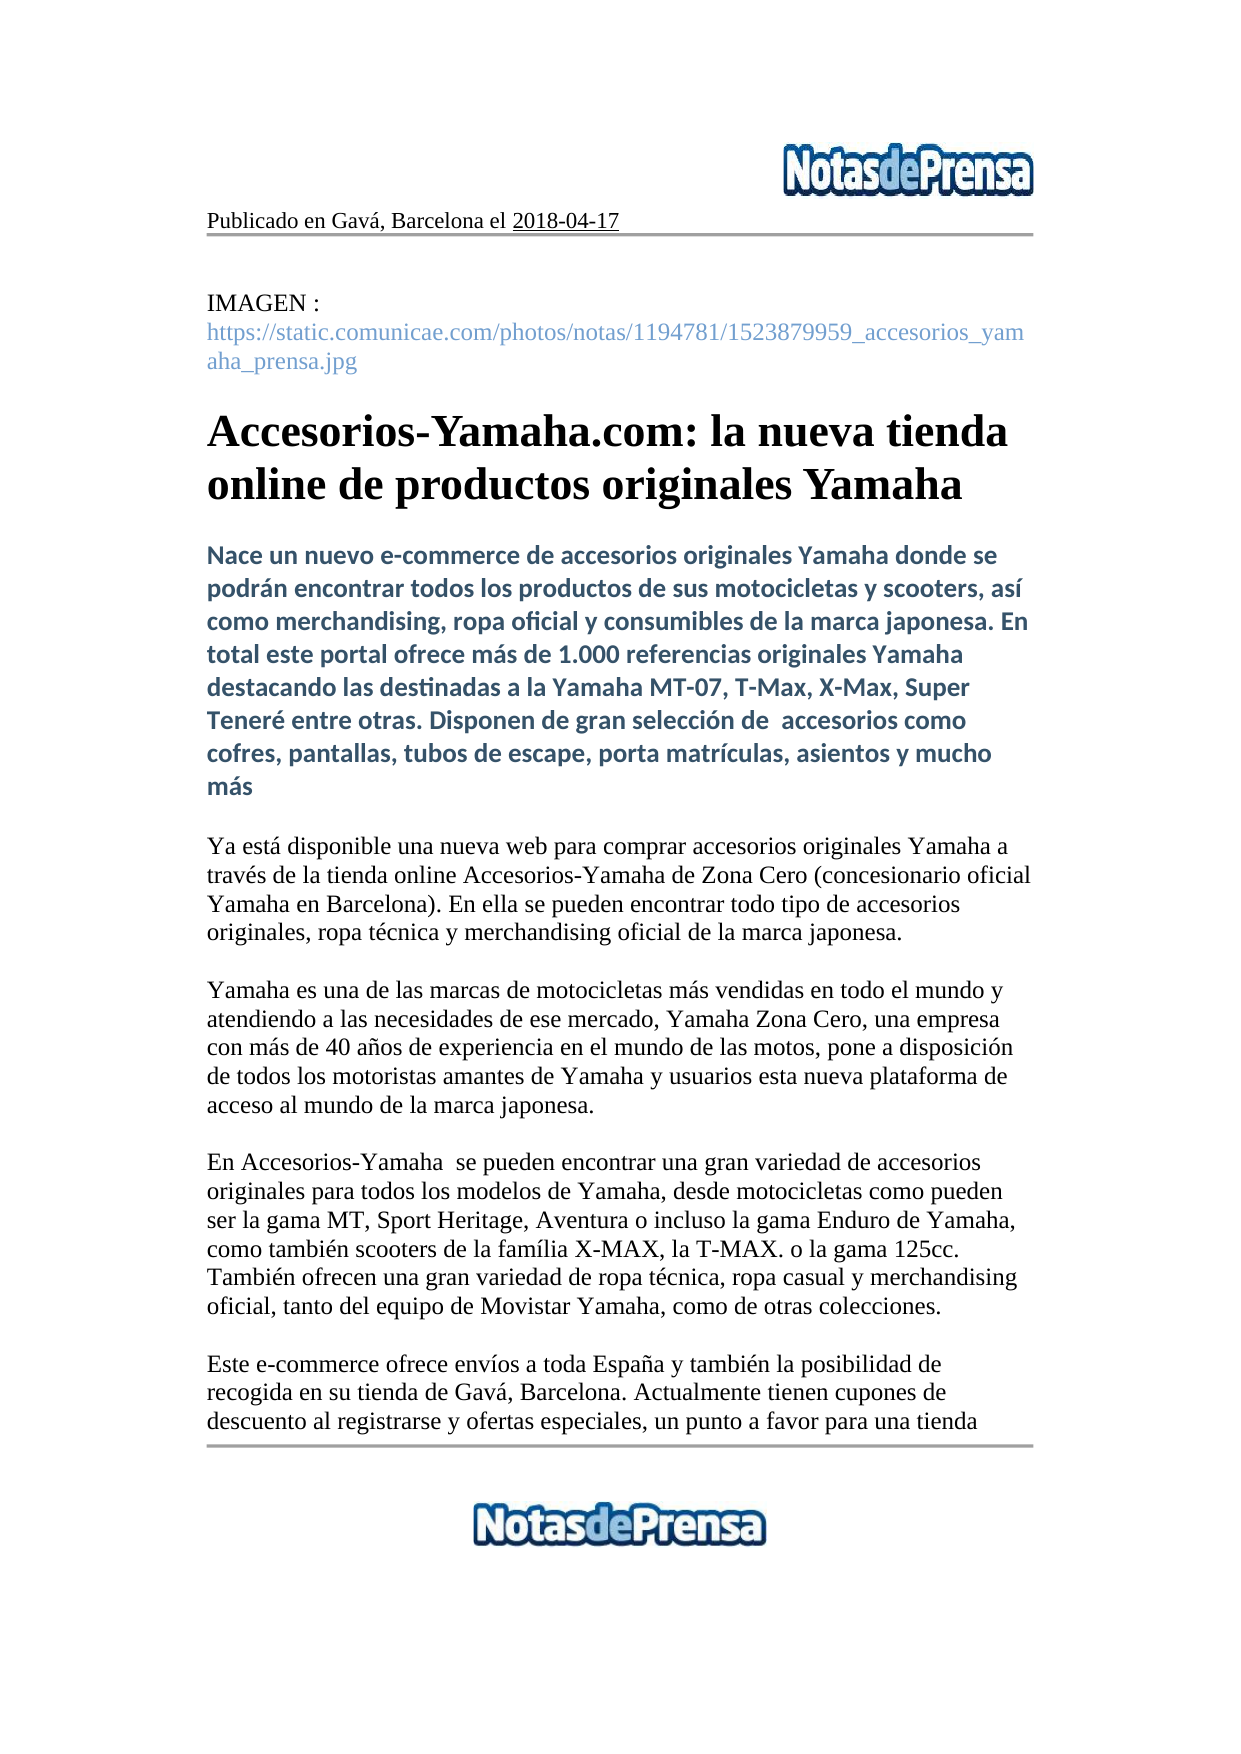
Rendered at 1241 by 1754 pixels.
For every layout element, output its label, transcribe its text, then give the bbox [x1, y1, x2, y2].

subtitle Accesorios-Yamaha.com: la nueva tienda online de productos originales Yamaha [207, 404, 1033, 509]
text IMAGEN : https://static.comunicae.com/photos/notas/1194781/1523879959_accesorios_yamaha_prensa.jpg [207, 288, 1033, 374]
picture [473, 1501, 767, 1548]
picture [783, 142, 1034, 199]
subtitle Nace un nuevo e-commerce de accesorios originales Yamaha donde se podrán encontrar todos los productos de sus motocicletas y scooters, así como merchandising, ropa oficial y consumibles de la marca japonesa. En total este portal ofrece más de 1.000 referencias originales Yamaha destacando las destinadas a la Yamaha MT-07, T-Max, X-Max, Super Teneré entre otras. Disponen de gran selección de accesorios como cofres, pantallas, tubos de escape, porta matrículas, asientos y mucho más [207, 538, 1033, 802]
